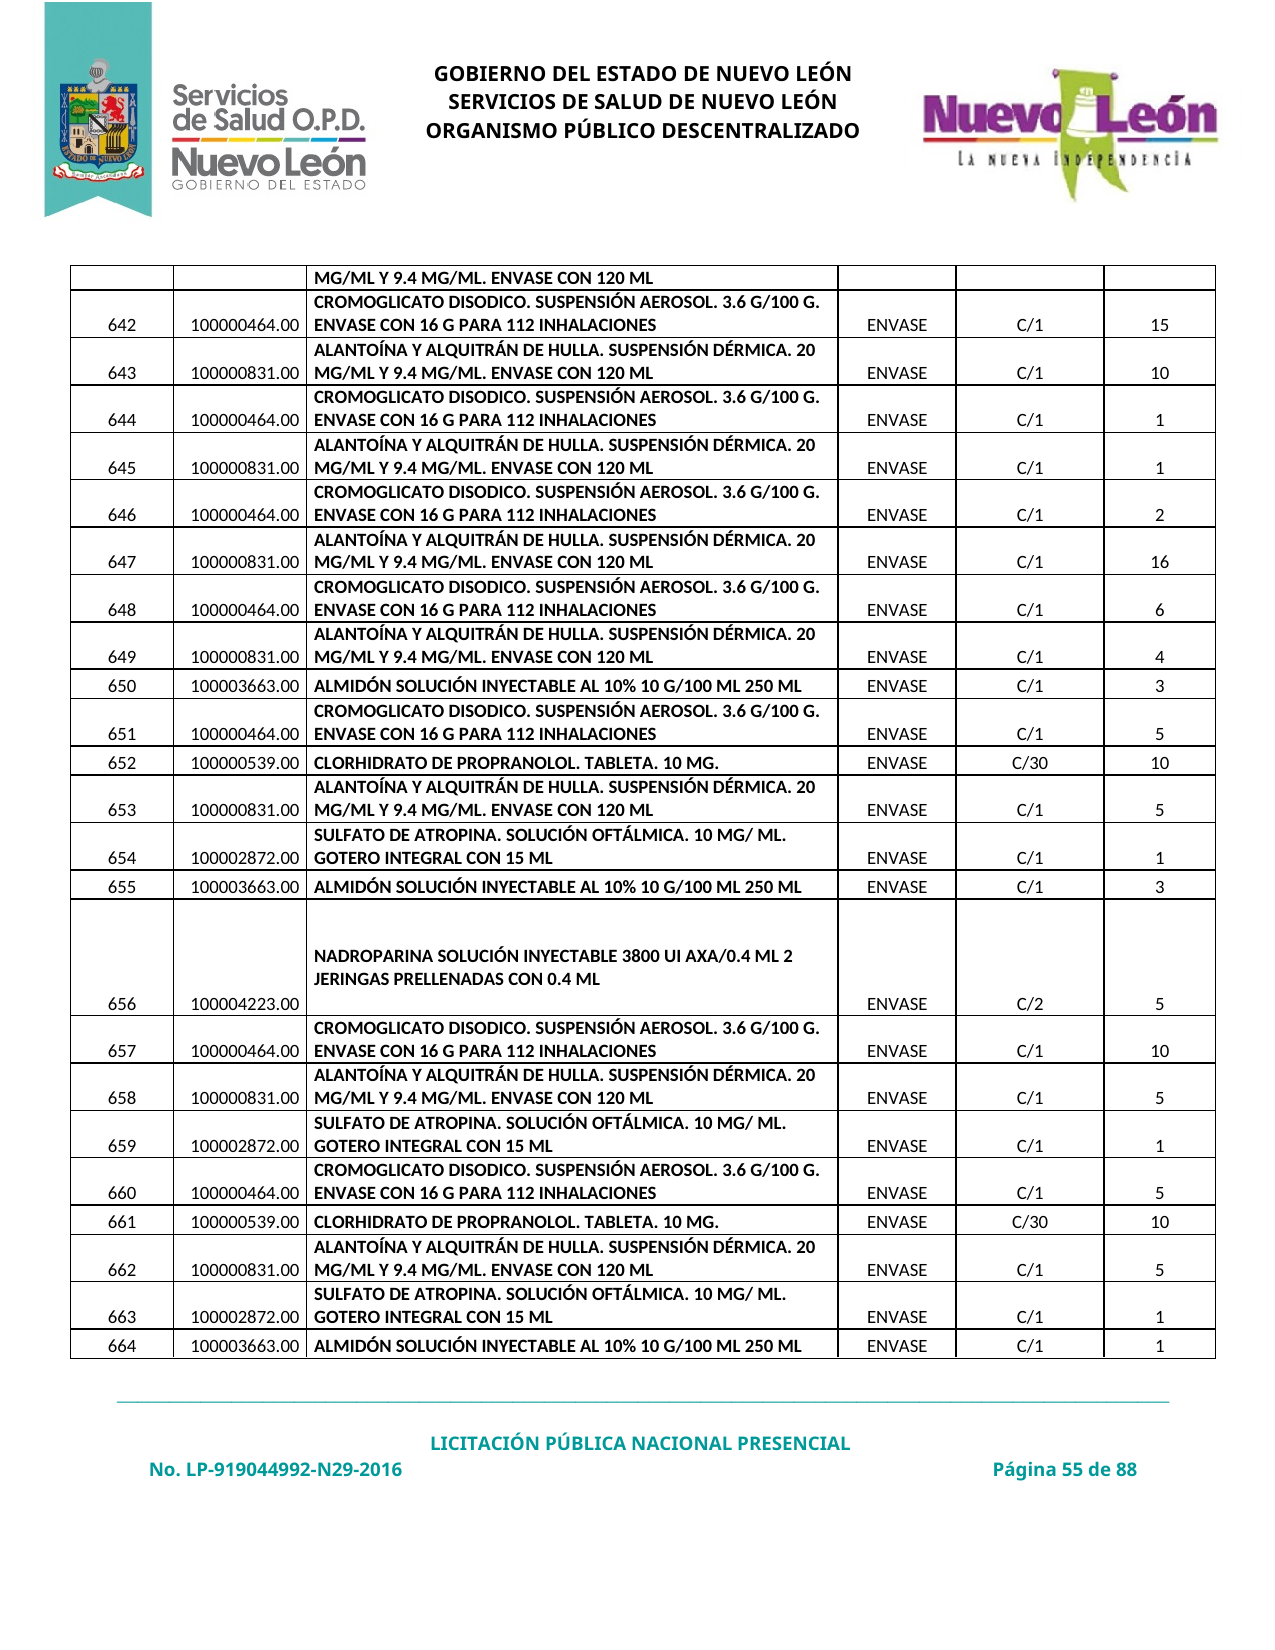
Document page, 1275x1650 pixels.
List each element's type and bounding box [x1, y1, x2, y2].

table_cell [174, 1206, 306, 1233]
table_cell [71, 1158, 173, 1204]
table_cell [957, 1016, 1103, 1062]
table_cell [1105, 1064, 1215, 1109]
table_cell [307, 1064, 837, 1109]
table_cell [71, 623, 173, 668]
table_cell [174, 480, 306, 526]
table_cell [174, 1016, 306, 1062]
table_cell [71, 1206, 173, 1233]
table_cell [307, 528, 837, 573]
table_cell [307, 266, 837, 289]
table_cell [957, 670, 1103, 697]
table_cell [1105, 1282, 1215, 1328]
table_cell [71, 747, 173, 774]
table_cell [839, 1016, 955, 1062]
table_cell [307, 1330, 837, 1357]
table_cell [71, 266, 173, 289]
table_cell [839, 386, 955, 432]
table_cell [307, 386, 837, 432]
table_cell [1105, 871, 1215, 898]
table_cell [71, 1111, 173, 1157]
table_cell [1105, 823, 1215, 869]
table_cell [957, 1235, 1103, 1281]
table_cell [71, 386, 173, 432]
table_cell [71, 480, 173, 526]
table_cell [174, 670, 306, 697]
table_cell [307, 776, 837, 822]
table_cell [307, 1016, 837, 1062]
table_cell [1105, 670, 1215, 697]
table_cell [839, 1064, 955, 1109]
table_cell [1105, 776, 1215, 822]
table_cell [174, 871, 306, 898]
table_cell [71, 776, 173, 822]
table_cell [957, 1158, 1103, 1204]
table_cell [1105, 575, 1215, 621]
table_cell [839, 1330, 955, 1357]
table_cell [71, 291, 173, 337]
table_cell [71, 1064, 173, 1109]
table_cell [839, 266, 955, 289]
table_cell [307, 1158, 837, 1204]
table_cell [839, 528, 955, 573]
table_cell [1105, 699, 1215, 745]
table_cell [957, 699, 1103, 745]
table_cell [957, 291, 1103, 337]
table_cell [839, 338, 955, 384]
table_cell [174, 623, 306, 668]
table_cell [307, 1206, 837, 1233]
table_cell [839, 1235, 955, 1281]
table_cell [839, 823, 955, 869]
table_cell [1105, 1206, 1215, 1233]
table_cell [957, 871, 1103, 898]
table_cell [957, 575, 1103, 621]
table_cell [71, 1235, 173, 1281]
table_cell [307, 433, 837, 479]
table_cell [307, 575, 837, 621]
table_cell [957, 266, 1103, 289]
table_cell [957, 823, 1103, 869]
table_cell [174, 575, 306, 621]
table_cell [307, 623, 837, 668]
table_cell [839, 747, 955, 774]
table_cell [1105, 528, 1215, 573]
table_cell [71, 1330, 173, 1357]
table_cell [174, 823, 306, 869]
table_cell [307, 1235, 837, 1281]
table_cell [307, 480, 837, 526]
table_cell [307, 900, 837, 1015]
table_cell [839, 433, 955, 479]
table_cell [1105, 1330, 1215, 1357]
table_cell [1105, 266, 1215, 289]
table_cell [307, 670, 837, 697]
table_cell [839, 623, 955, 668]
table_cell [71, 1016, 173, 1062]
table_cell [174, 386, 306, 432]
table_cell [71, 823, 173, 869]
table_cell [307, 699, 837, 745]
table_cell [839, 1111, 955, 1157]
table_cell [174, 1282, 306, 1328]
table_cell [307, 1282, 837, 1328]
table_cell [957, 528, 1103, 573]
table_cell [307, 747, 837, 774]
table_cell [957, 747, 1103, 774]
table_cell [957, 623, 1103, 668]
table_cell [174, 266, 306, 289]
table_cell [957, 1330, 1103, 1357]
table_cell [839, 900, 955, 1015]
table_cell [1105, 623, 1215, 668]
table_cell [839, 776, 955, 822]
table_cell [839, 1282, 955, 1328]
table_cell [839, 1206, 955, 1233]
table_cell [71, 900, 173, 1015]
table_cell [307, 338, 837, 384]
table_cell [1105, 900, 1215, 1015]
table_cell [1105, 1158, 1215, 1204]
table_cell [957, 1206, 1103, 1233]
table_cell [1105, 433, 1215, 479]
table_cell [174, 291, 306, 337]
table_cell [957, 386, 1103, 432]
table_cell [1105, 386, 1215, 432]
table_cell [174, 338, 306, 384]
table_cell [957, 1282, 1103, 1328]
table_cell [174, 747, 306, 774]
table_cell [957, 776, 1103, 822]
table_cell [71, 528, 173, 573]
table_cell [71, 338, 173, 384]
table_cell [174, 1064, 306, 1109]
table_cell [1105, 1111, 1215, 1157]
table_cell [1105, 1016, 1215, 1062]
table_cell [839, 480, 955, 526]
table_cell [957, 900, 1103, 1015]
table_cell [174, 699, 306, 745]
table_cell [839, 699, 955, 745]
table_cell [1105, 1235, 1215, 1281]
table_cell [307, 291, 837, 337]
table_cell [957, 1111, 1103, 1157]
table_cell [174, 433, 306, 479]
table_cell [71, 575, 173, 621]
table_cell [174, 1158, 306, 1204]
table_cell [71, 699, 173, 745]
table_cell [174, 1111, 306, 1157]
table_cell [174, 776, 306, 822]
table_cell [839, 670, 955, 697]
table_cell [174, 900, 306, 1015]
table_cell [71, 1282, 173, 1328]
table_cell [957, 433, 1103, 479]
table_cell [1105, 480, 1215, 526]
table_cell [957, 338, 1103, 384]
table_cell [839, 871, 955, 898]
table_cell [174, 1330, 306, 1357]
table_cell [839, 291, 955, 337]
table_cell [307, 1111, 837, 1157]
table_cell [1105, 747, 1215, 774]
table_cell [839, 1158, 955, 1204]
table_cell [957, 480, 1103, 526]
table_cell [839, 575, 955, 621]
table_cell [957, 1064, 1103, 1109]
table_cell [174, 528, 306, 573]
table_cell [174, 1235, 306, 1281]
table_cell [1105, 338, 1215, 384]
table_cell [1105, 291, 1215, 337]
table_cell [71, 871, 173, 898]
picture [15, 2, 1249, 229]
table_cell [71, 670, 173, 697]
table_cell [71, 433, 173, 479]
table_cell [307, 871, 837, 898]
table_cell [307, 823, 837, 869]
